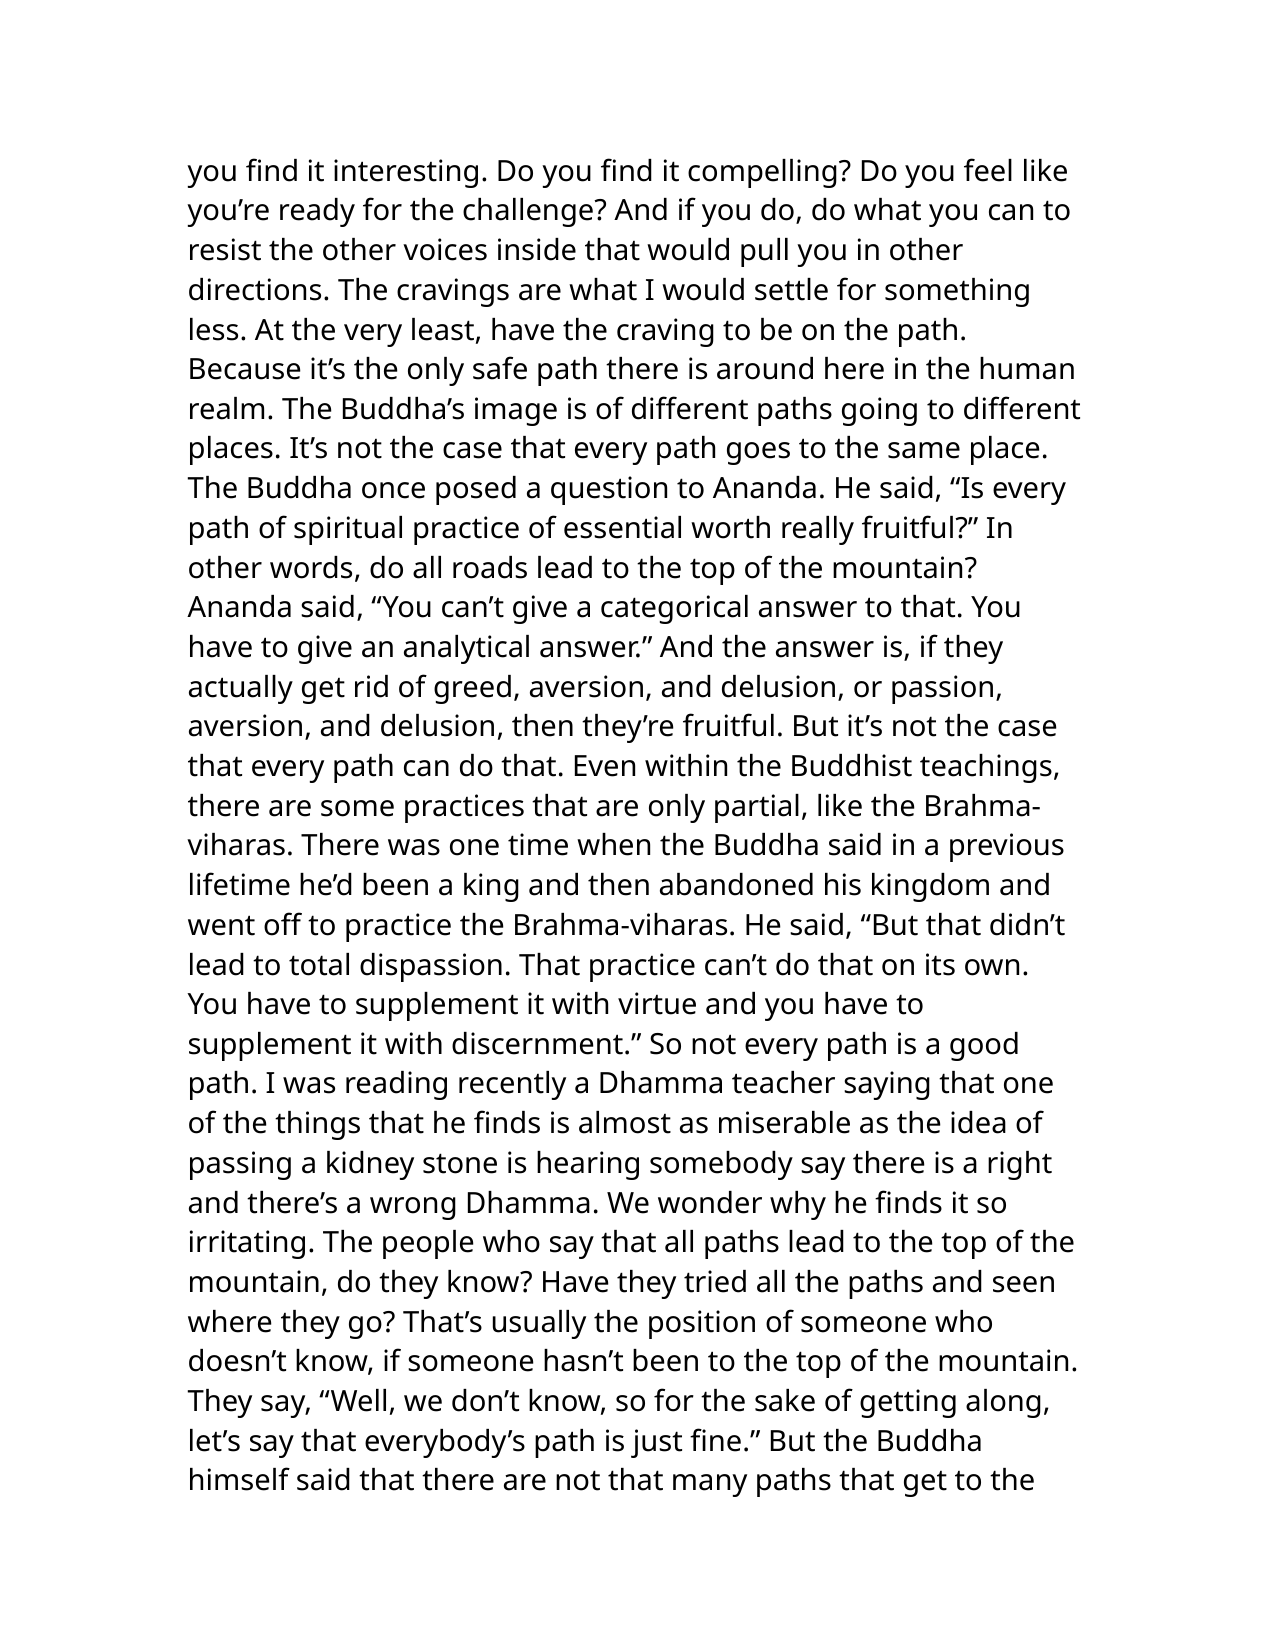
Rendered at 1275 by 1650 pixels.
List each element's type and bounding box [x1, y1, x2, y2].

text [187, 150, 1087, 1499]
